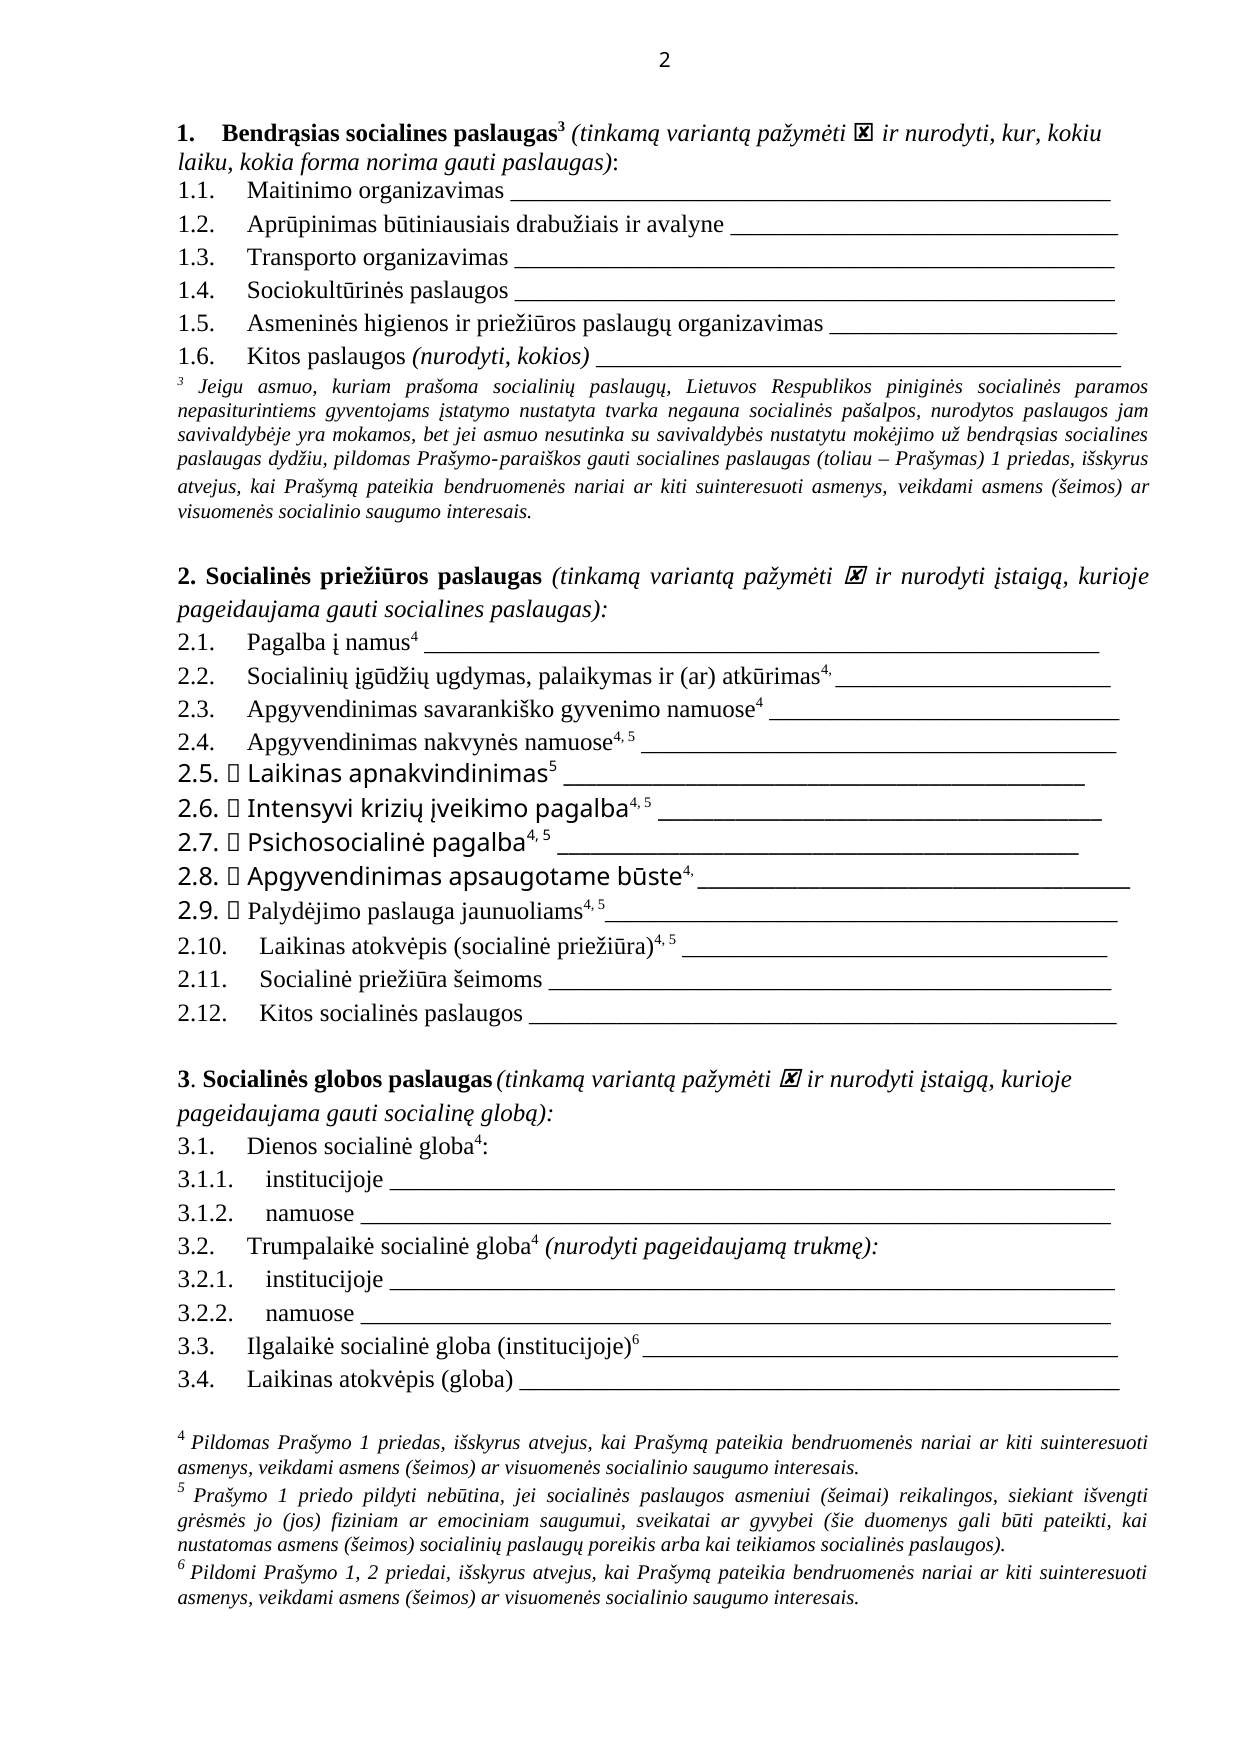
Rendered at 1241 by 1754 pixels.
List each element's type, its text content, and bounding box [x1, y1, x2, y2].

text 1.6.  Kitos paslaugos (nurodyti, kokios) __________________________________________ [177, 341, 1152, 369]
text 1.2.  Aprūpinimas būtiniausiais drabužiais ir avalyne _______________________________ [177, 209, 1152, 237]
text 2.6.  Intensyvi krizių įveikimo pagalba4, 5 ________________________________________ [177, 790, 1152, 824]
text 1.4.  Sociokultūrinės paslaugos ________________________________________________ [177, 275, 1152, 303]
text 3. Socialinės globos paslaugas (tinkamą variantą pažymėti ir nurodyti įstaigą, kurioje pageidaujama gauti socialinę globą): [177, 1060, 1152, 1126]
text 2.2.  Socialinių įgūdžių ugdymas, palaikymas ir (ar) atkūrimas4, ______________________ [177, 656, 1152, 689]
text 1.5.  Asmeninės higienos ir priežiūros paslaugų organizavimas _______________________ [177, 308, 1152, 336]
text 2.7.  Psichosocialinė pagalba4, 5 _______________________________________________ [177, 824, 1152, 858]
text 5 Prašymo 1 priedo pildyti nebūtina, jei socialinės paslaugos asmeniui (šeimai) reikalingos, siekiant išvengti grėsmės jo (jos) fiziniam ar emociniam saugumui, sveikatai ar gyvybei (šie duomenys gali būti pateikti, kai nustatomas asmens (šeimos) socialinių paslaugų poreikis arba kai teikiamos socialinės paslaugos). [177, 1479, 1152, 1556]
text 3.2.1.  institucijoje __________________________________________________________ [177, 1260, 1152, 1293]
text 3.1.2.  namuose ____________________________________________________________ [177, 1193, 1152, 1226]
text 3.2.  Trumpalaikė socialinė globa4 (nurodyti pageidaujamą trukmę): [177, 1226, 1152, 1260]
text 1.1.  Maitinimo organizavimas ________________________________________________ [177, 176, 1152, 204]
text 2.4.  Apgyvendinimas nakvynės namuose4, 5 ______________________________________ [177, 723, 1152, 756]
text 2.1.  Pagalba į namus4 ______________________________________________________ [177, 623, 1152, 656]
text 2.10.  Laikinas atokvėpis (socialinė priežiūra)4, 5 __________________________________ [177, 926, 1152, 960]
text 3.1.1.  institucijoje __________________________________________________________ [177, 1160, 1152, 1193]
text 2.8.  Apgyvendinimas apsaugotame būste4, _______________________________________ [177, 858, 1152, 892]
text 1.3.  Transporto organizavimas ________________________________________________ [177, 242, 1152, 270]
text 2.11.  Socialinė priežiūra šeimoms _____________________________________________ [177, 960, 1152, 993]
text 1. Bendrąsias socialines paslaugas3 (tinkamą variantą pažymėti ir nurodyti, kur, kokiu laiku, kokia forma norima gauti paslaugas): [176, 118, 1152, 176]
text 2. Socialinės priežiūros paslaugas (tinkamą variantą pažymėti ir nurodyti įstaigą, kurioje pageidaujama gauti socialines paslaugas): [177, 556, 1152, 623]
text 3.4.  Laikinas atokvėpis (globa) ________________________________________________ [177, 1360, 1152, 1393]
text 3.1.  Dienos socialinė globa4: [177, 1126, 1152, 1160]
text 2.12.  Kitos socialinės paslaugos _______________________________________________ [177, 993, 1152, 1026]
text 2.5.  Laikinas apnakvindinimas5 _______________________________________________ [177, 756, 1152, 790]
text 3 Jeigu asmuo, kuriam prašoma socialinių paslaugų, Lietuvos Respublikos piniginės socialinės paramos nepasiturintiems gyventojams įstatymo nustatyta tvarka negauna socialinės pašalpos, nurodytos paslaugos jam savivaldybėje yra mokamos, bet jei asmuo nesutinka su savivaldybės nustatytu mokėjimo už bendrąsias socialines paslaugas dydžiu, pildomas Prašymo-paraiškos gauti socialines paslaugas (toliau – Prašymas) 1 priedas, išskyrus atvejus, kai Prašymą pateikia bendruomenės nariai ar kiti suinteresuoti asmenys, veikdami asmens (šeimos) ar visuomenės socialinio saugumo interesais. [177, 374, 1152, 523]
text 4 Pildomas Prašymo 1 priedas, išskyrus atvejus, kai Prašymą pateikia bendruomenės nariai ar kiti suinteresuoti asmenys, veikdami asmens (šeimos) ar visuomenės socialinio saugumo interesais. [177, 1426, 1152, 1479]
text 2.9.  Palydėjimo paslauga jaunuoliams4, 5_________________________________________ [177, 892, 1152, 926]
text 3.3.  Ilgalaikė socialinė globa (institucijoje)6 ______________________________________ [177, 1326, 1152, 1360]
text 2.3.  Apgyvendinimas savarankiško gyvenimo namuose4 ____________________________ [177, 689, 1152, 723]
text 6 Pildomi Prašymo 1, 2 priedai, išskyrus atvejus, kai Prašymą pateikia bendruomenės nariai ar kiti suinteresuoti asmenys, veikdami asmens (šeimos) ar visuomenės socialinio saugumo interesais. [177, 1556, 1152, 1609]
text 3.2.2.  namuose ____________________________________________________________ [177, 1293, 1152, 1326]
